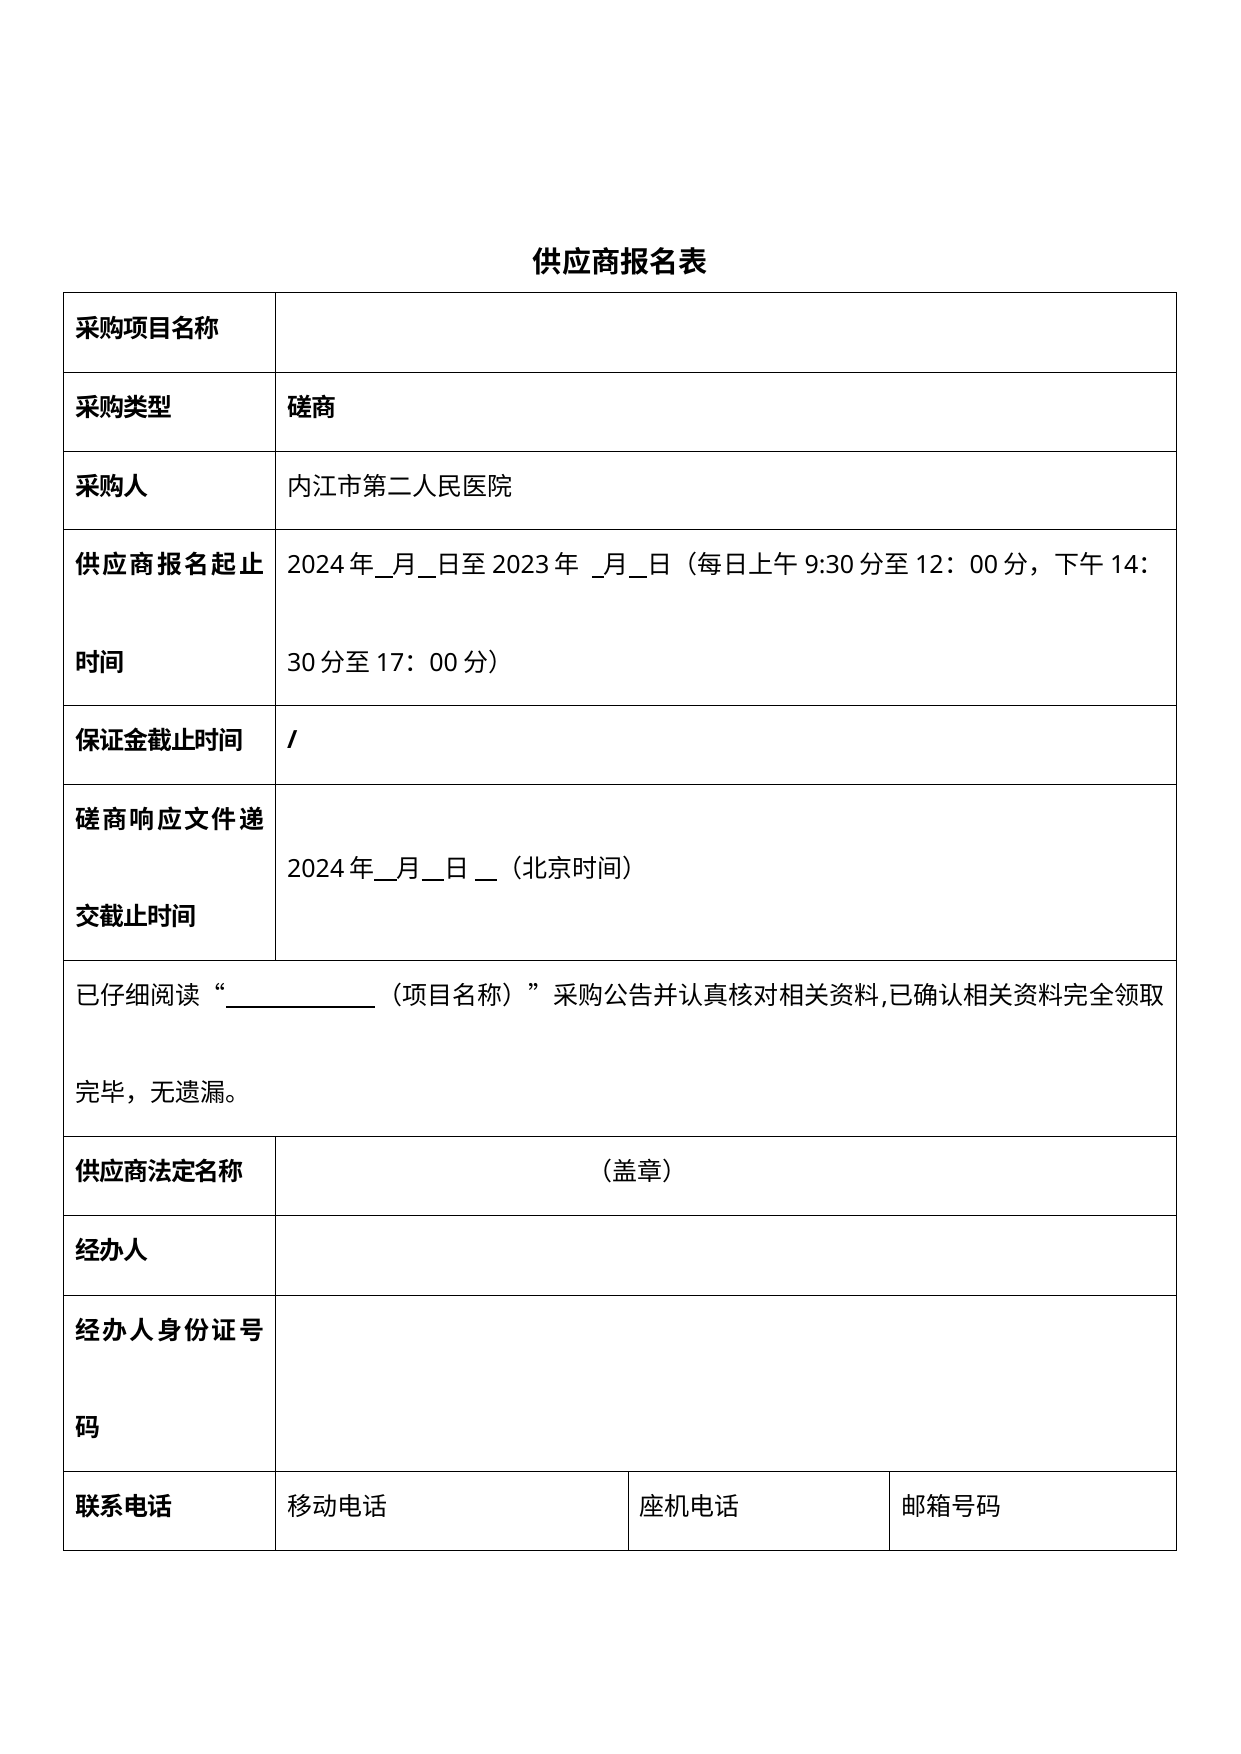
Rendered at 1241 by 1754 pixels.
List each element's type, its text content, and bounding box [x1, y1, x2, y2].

table_cell 供应商法定名称 [64, 1137, 275, 1214]
table_cell 供应商报名起止时间 [64, 530, 275, 705]
table_cell [276, 1216, 1176, 1295]
table_cell 经办人身份证号码 [64, 1296, 275, 1471]
table_cell 采购人 [64, 452, 275, 529]
table_cell 移动电话 [276, 1472, 628, 1549]
table_header [276, 293, 1176, 372]
table_cell 内江市第二人民医院 [276, 452, 1176, 529]
table_cell 2024年 月 日 （北京时间） [276, 785, 1176, 960]
table_cell 联系电话 [64, 1472, 275, 1549]
table_cell 保证金截止时间 [64, 706, 275, 784]
text 供应商报名表 [187, 227, 1053, 292]
table_cell 座机电话 [629, 1472, 889, 1549]
table_cell [276, 1296, 1176, 1471]
table_cell 邮箱号码 [890, 1472, 1176, 1549]
table_cell （盖章） [276, 1137, 1176, 1214]
table_cell 经办人 [64, 1216, 275, 1295]
table_cell 已仔细阅读“ （项目名称）”采购公告并认真核对相关资料,已确认相关资料完全领取完毕，无遗漏。 [64, 961, 1176, 1136]
table_cell 采购类型 [64, 373, 275, 451]
table_cell 2024年 月 日至2023年 月 日（每日上午9:30分至12：00分，下午14：30分至17：00分） [276, 530, 1176, 705]
table_cell 磋商 [276, 373, 1176, 451]
table_cell 磋商响应文件递交截止时间 [64, 785, 275, 960]
table_header 采购项目名称 [64, 293, 275, 372]
table_cell / [276, 706, 1176, 784]
